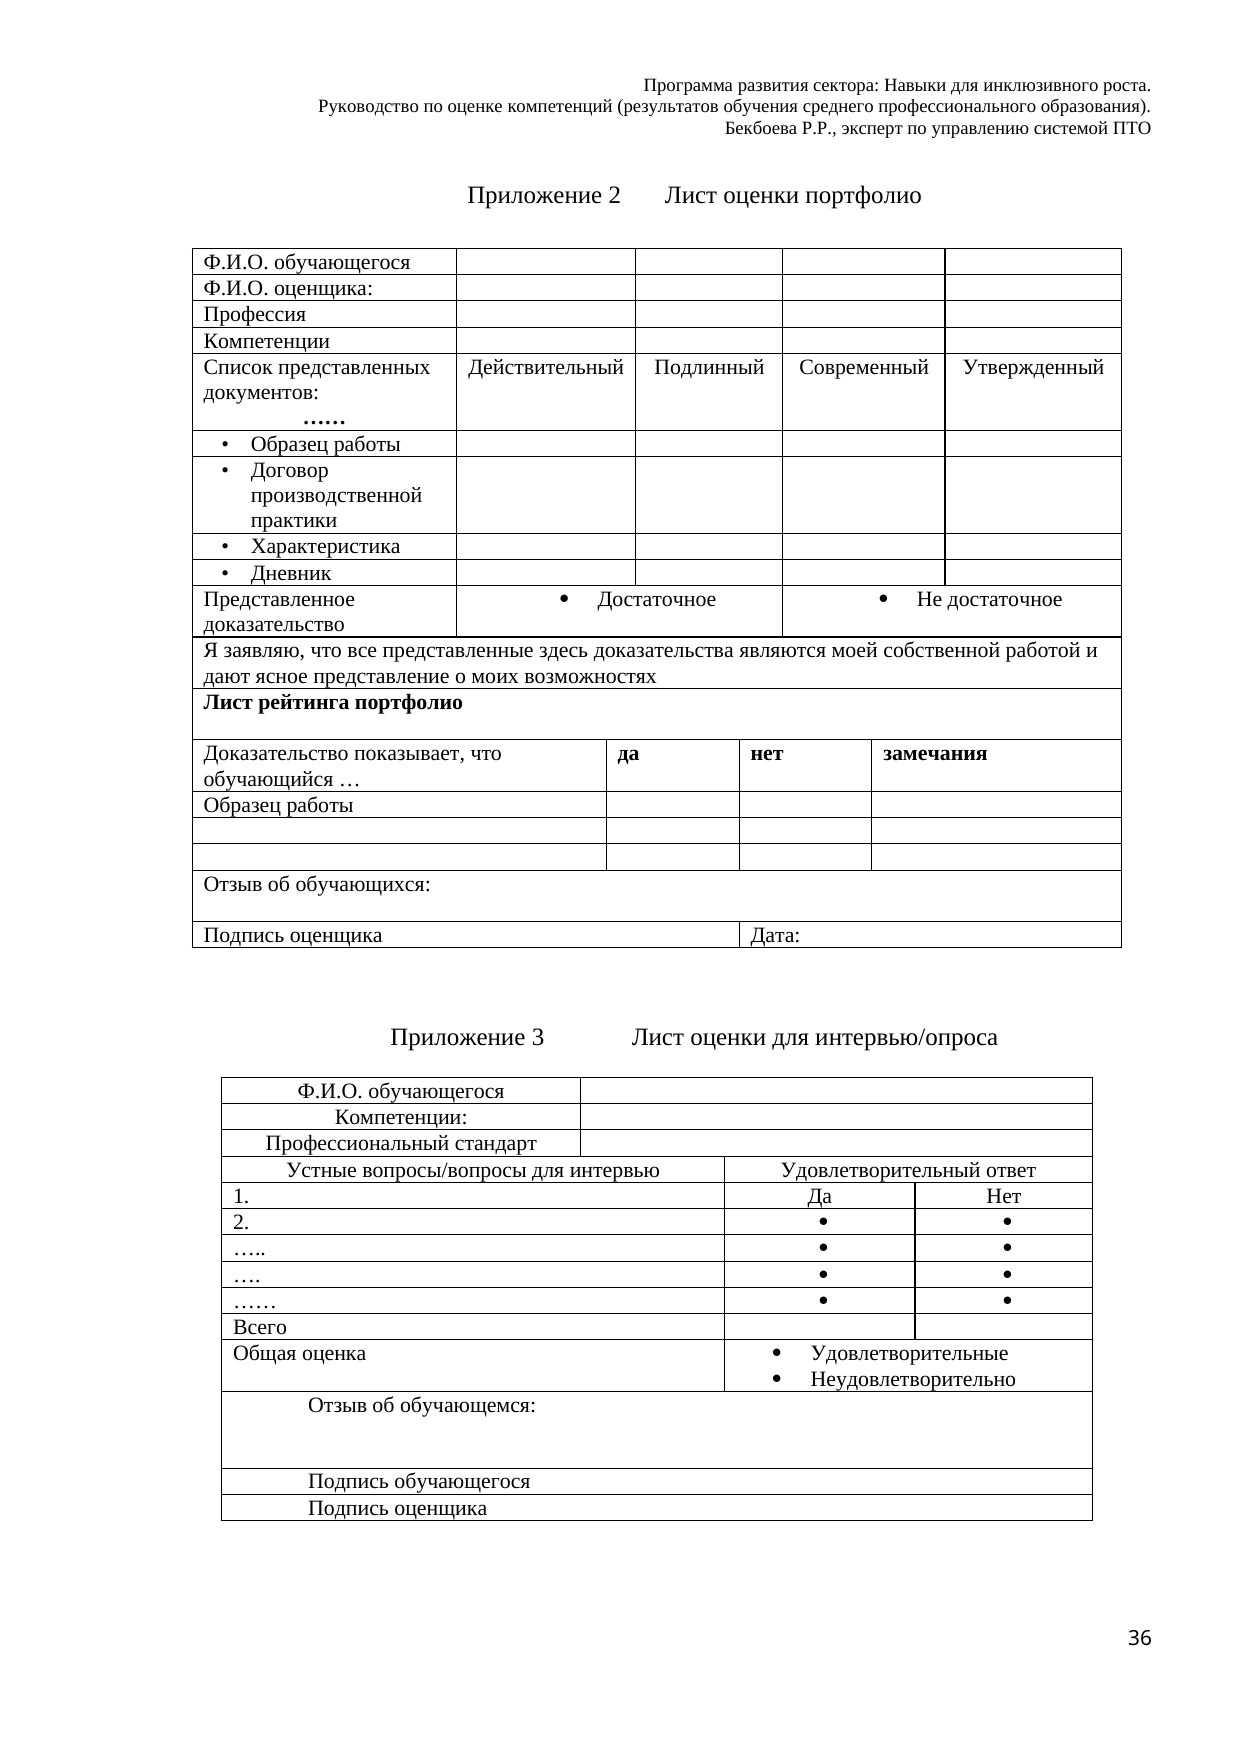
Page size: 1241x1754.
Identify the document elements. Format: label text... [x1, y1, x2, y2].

table_cell [457, 534, 635, 559]
table_cell Список представленных документов: …… [193, 354, 456, 429]
table_cell [581, 1130, 1092, 1156]
table_cell Я заявляю, что все представленные здесь доказательства являются моей собственной работой и дают ясное представление о моих возможностях [193, 638, 1121, 688]
table_cell [916, 1314, 1092, 1339]
table_cell [636, 301, 782, 327]
table_cell Нет [916, 1183, 1092, 1208]
table_cell [457, 275, 635, 300]
table_cell Подпись обучающегося [222, 1469, 1092, 1494]
table_cell [725, 1288, 914, 1313]
table_cell Образец работы [193, 431, 456, 456]
table_cell [725, 1209, 914, 1234]
table_cell Образец работы [193, 792, 606, 817]
table_cell Современный [783, 354, 944, 429]
table_cell нет [740, 740, 871, 791]
table_cell [946, 457, 1121, 532]
table_cell Дневник [193, 560, 456, 585]
table_cell Договор производственной практики [193, 457, 456, 532]
table_cell [457, 560, 635, 585]
table_cell [946, 431, 1121, 456]
table_cell Всего [222, 1314, 724, 1339]
table_cell [946, 560, 1121, 585]
table_cell Общая оценка [222, 1340, 724, 1391]
table_cell [581, 1104, 1092, 1129]
table_cell [946, 301, 1121, 327]
table_header [946, 249, 1121, 274]
table_cell [783, 457, 944, 532]
table_cell [783, 301, 944, 327]
table_cell [725, 1262, 914, 1287]
table_cell …… [222, 1288, 724, 1313]
table_cell [916, 1209, 1092, 1234]
table_cell [725, 1314, 914, 1339]
table_cell [607, 844, 739, 869]
table_cell [740, 818, 871, 843]
table_cell [783, 328, 944, 353]
table_cell Дата: [740, 922, 1121, 947]
table_header [581, 1078, 1092, 1103]
table_cell [872, 818, 1121, 843]
table_cell Отзыв об обучающихся: [193, 871, 1121, 921]
table_cell Доказательство показывает, что обучающийся … [193, 740, 606, 791]
subtitle Приложение 2 Лист оценки портфолио [237, 180, 1152, 209]
table_cell Утвержденный [946, 354, 1121, 429]
table_cell [457, 457, 635, 532]
table_cell [193, 844, 606, 869]
table_header Ф.И.О. обучающегося [222, 1078, 580, 1103]
table_cell Устные вопросы/вопросы для интервью [222, 1157, 724, 1182]
table_cell [457, 301, 635, 327]
table_cell ….. [222, 1235, 724, 1261]
table_header [636, 249, 782, 274]
table_cell [457, 431, 635, 456]
table_cell Профессия [193, 301, 456, 327]
table_cell Удовлетворительный ответ [725, 1157, 1092, 1182]
table_cell …. [222, 1262, 724, 1287]
table_cell замечания [872, 740, 1121, 791]
table_cell [916, 1262, 1092, 1287]
table_cell Не достаточное [783, 586, 1121, 636]
table_cell [946, 534, 1121, 559]
table_cell Подпись оценщика [222, 1495, 1092, 1520]
table_cell Компетенции: [222, 1104, 580, 1129]
table_cell [946, 275, 1121, 300]
table_cell [636, 560, 782, 585]
table_cell [783, 534, 944, 559]
table_cell [457, 328, 635, 353]
subtitle Приложение 3 Лист оценки для интервью/опроса [237, 1022, 1152, 1051]
table_header [457, 249, 635, 274]
table_cell 1. [222, 1183, 724, 1208]
table_cell [636, 328, 782, 353]
table_cell да [607, 740, 739, 791]
table_cell Профессиональный стандарт [222, 1130, 580, 1156]
table_cell [946, 328, 1121, 353]
table_cell Лист рейтинга портфолио [193, 689, 1121, 739]
table_header Ф.И.О. обучающегося [193, 249, 456, 274]
table_cell [725, 1235, 914, 1261]
table_cell [872, 844, 1121, 869]
table_cell [783, 275, 944, 300]
table_header [783, 249, 944, 274]
table_cell Достаточное [457, 586, 782, 636]
table_cell [193, 818, 606, 843]
table_cell Представленное доказательство [193, 586, 456, 636]
table_cell Отзыв об обучающемся: [222, 1392, 1092, 1467]
table_cell Подпись оценщика [193, 922, 739, 947]
table_cell [636, 275, 782, 300]
table_cell Удовлетворительные Неудовлетворительно [725, 1340, 1092, 1391]
table_cell [916, 1235, 1092, 1261]
table_cell [740, 792, 871, 817]
table_cell Да [725, 1183, 914, 1208]
table_cell [636, 457, 782, 532]
table_cell Подлинный [636, 354, 782, 429]
table_cell [783, 560, 944, 585]
table_cell Действительный [457, 354, 635, 429]
table_cell 2. [222, 1209, 724, 1234]
table_cell [916, 1288, 1092, 1313]
table_cell [607, 792, 739, 817]
table_cell [872, 792, 1121, 817]
table_cell Характеристика [193, 534, 456, 559]
table_cell [636, 534, 782, 559]
table_cell Ф.И.О. оценщика: [193, 275, 456, 300]
table_cell Компетенции [193, 328, 456, 353]
table_cell [636, 431, 782, 456]
table_cell [783, 431, 944, 456]
table_cell [607, 818, 739, 843]
table_cell [740, 844, 871, 869]
